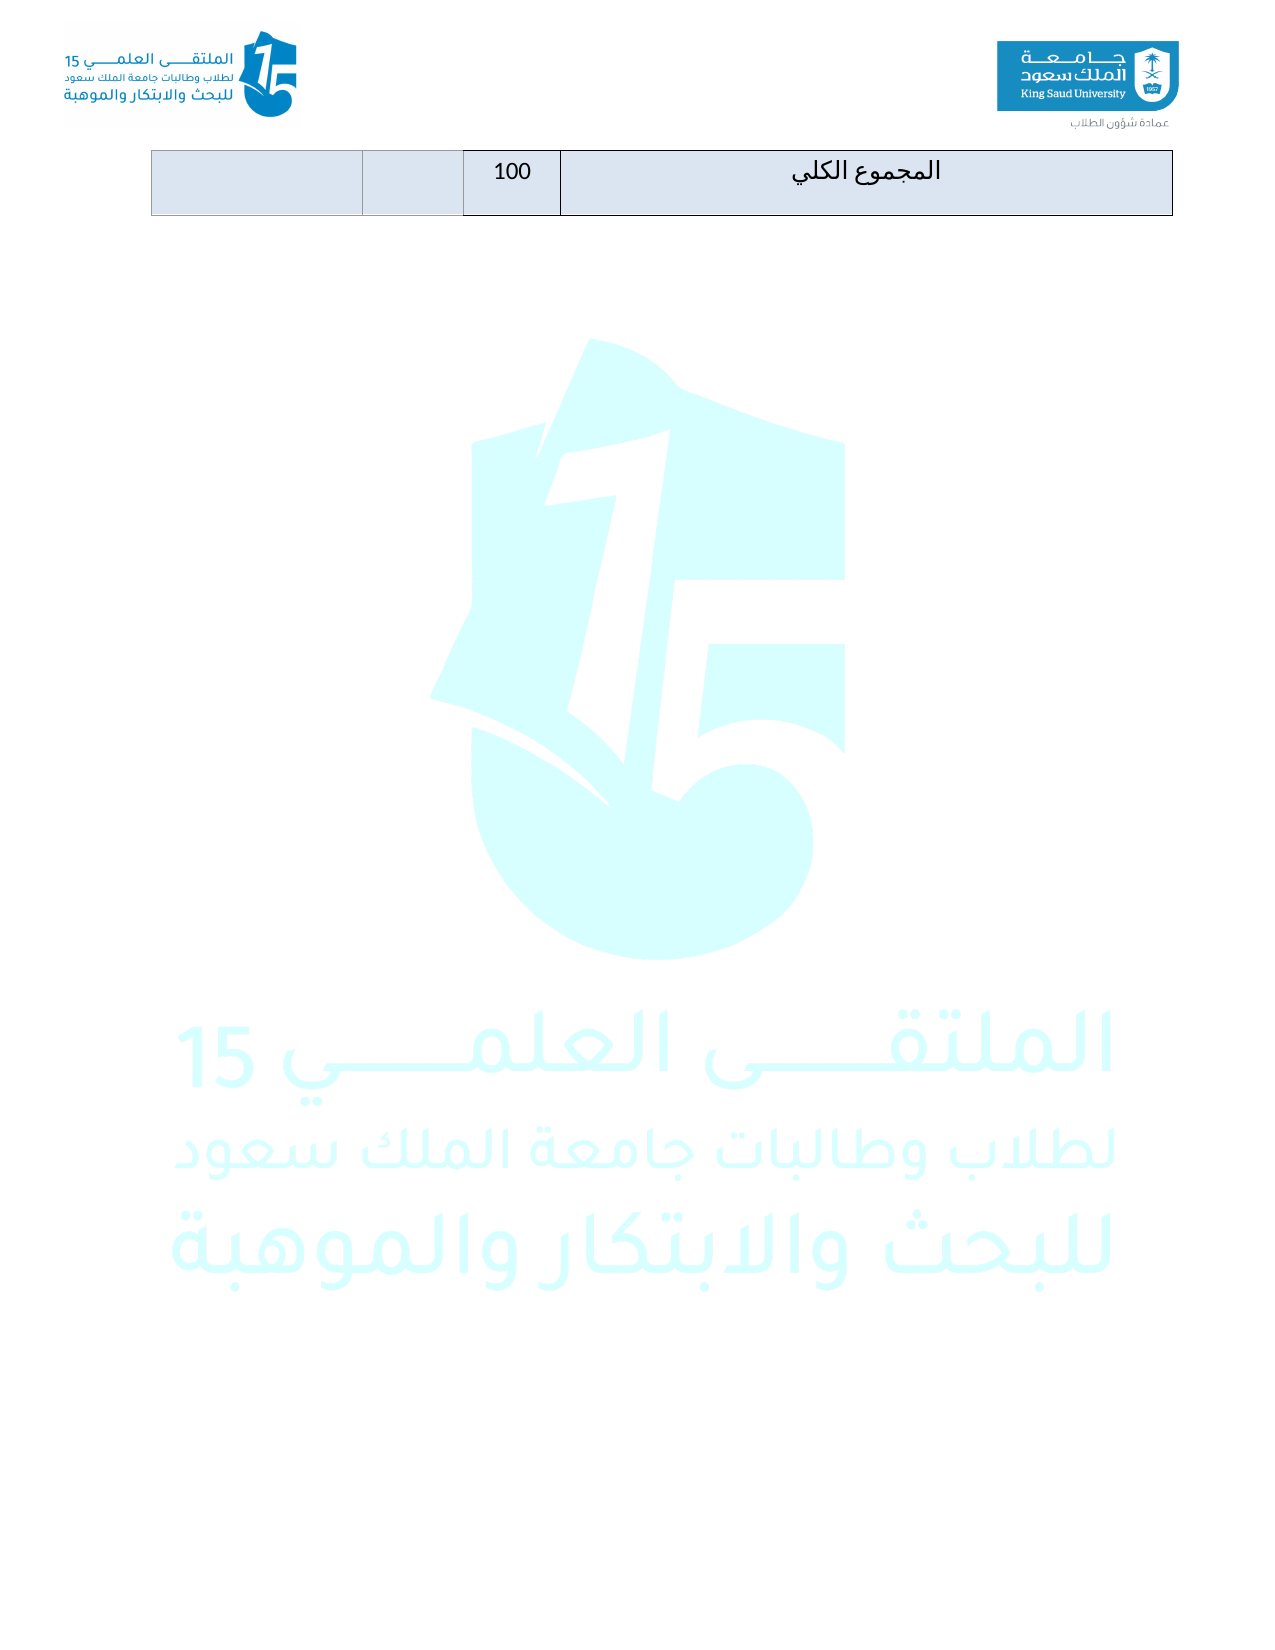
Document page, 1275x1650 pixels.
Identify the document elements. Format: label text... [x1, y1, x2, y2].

picture [979, 21, 1197, 130]
picture [62, 22, 300, 129]
table_cell [152, 151, 362, 214]
table_cell 100 [464, 151, 560, 214]
table_cell [363, 151, 463, 214]
table_cell المجموع الكلي [561, 151, 1172, 214]
